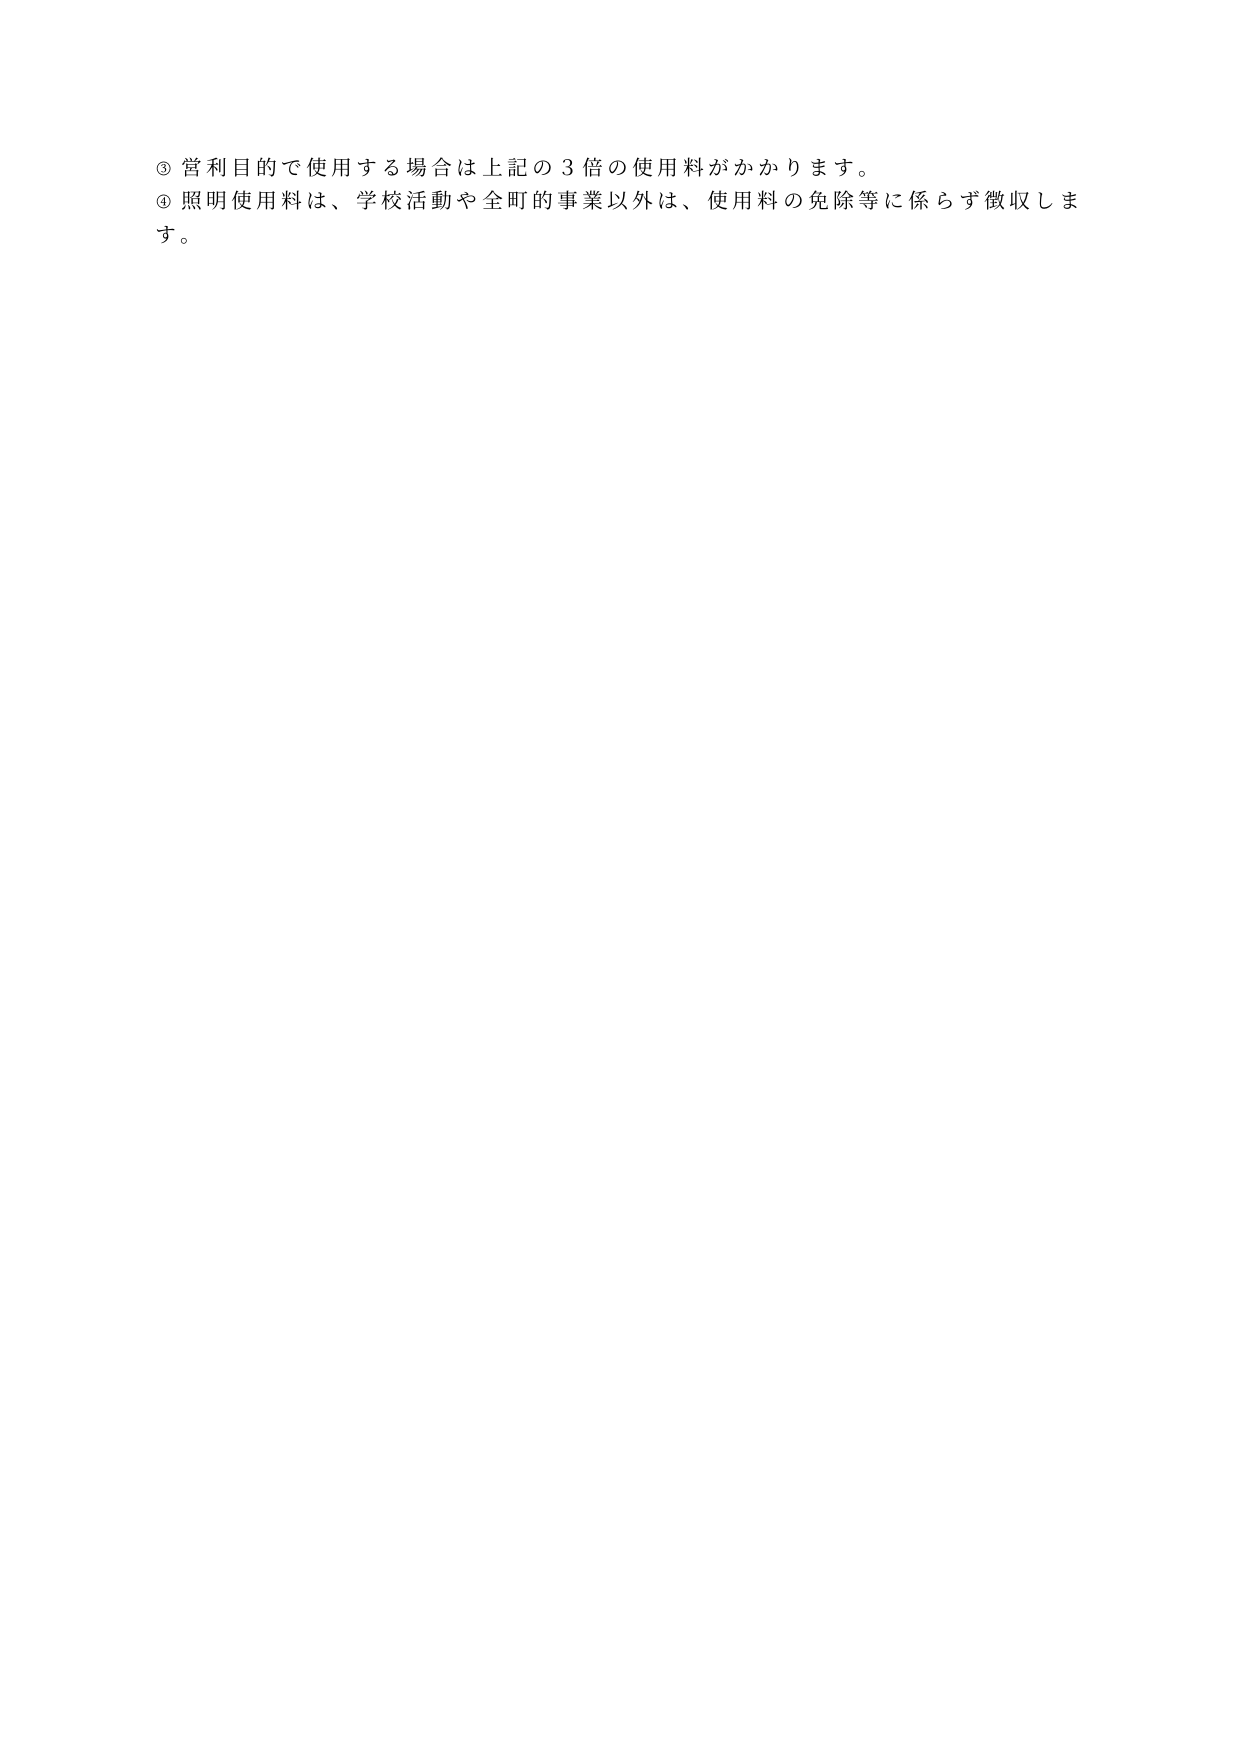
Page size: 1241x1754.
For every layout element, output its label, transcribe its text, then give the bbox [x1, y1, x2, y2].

text ④照明使用料は、学校活動や全町的事業以外は、使用料の免除等に係らず徴収します。 [156, 183, 1084, 251]
text ③営利目的で使用する場合は上記の３倍の使用料がかかります。 [156, 149, 1084, 183]
